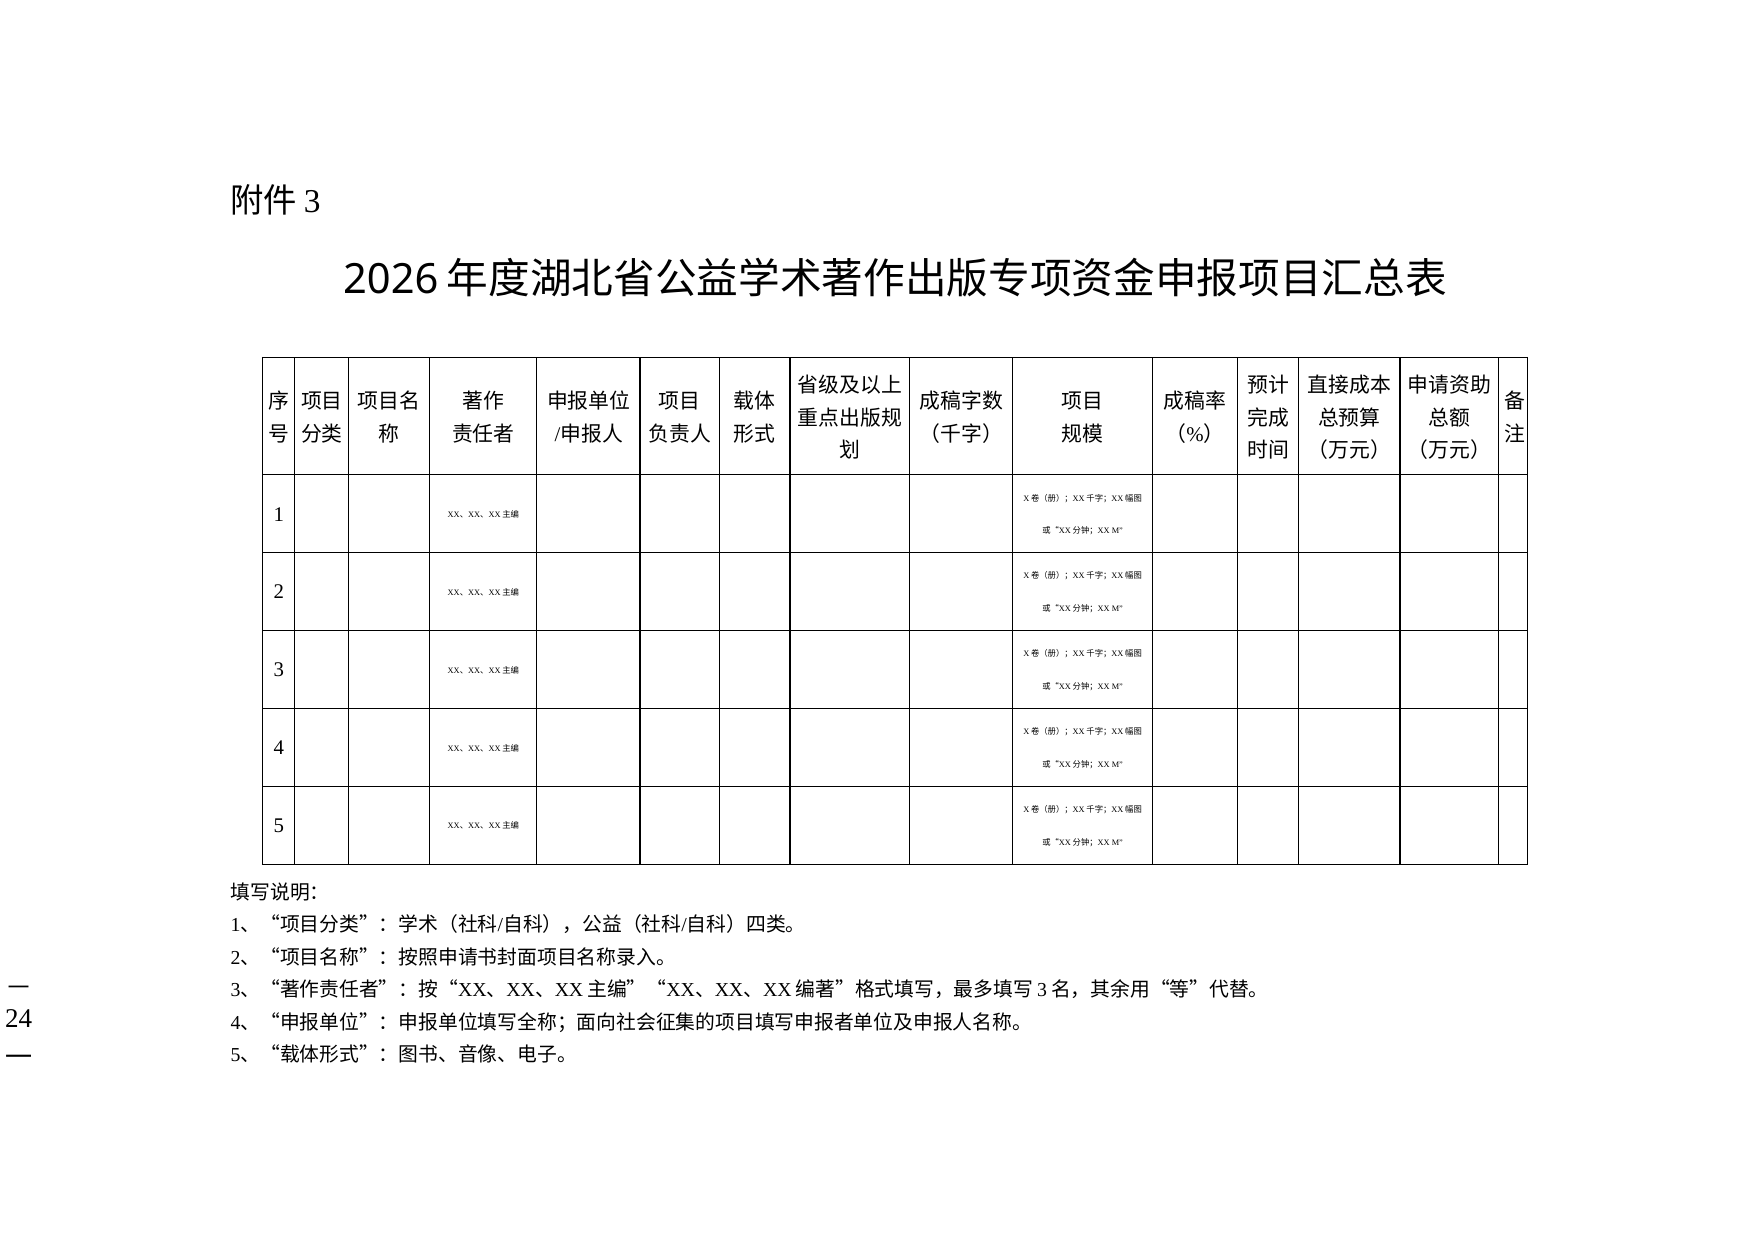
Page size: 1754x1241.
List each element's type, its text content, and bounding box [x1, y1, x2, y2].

table_cell [1238, 475, 1298, 552]
table_cell [1153, 631, 1237, 708]
table_cell [720, 475, 789, 552]
table_cell [910, 787, 1012, 864]
text 4、“申报单位”：申报单位填写全称；面向社会征集的项目填写申报者单位及申报人名称。 [230, 1004, 1559, 1037]
table_cell [1499, 553, 1527, 630]
table_header 成稿率 （%） [1153, 358, 1237, 474]
table_cell [1401, 631, 1498, 708]
table_cell [641, 553, 719, 630]
table_header 项目 规模 [1013, 358, 1152, 474]
table_cell [295, 553, 348, 630]
table_cell [537, 787, 639, 864]
table_header 省级及以上 重点出版规划 [791, 358, 909, 474]
table_cell [910, 631, 1012, 708]
table_cell [537, 553, 639, 630]
table_header 申请资助 总额 （万元） [1401, 358, 1498, 474]
table_cell XX、XX、XX主编 [430, 709, 536, 786]
table_header 直接成本 总预算 （万元） [1299, 358, 1399, 474]
table_header 预计 完成 时间 [1238, 358, 1298, 474]
table_cell [720, 787, 789, 864]
text 填写说明： [230, 874, 1559, 907]
table_header 备 注 [1499, 358, 1527, 474]
table_cell [349, 631, 429, 708]
table_cell [791, 631, 909, 708]
table_cell [1238, 709, 1298, 786]
table_cell [1238, 553, 1298, 630]
table_cell [1238, 787, 1298, 864]
table_cell [349, 787, 429, 864]
table_cell [1499, 631, 1527, 708]
table_cell XX、XX、XX主编 [430, 631, 536, 708]
table_cell [295, 709, 348, 786]
table_cell 2 [263, 553, 294, 630]
table_cell [295, 475, 348, 552]
table_cell 1 [263, 475, 294, 552]
table_cell [1299, 631, 1399, 708]
table_cell [537, 631, 639, 708]
table_header 序 号 [263, 358, 294, 474]
table_cell XX、XX、XX主编 [430, 475, 536, 552]
text 2026年度湖北省公益学术著作出版专项资金申报项目汇总表 [230, 243, 1559, 308]
table_cell [910, 709, 1012, 786]
table_cell [791, 787, 909, 864]
table_header 项目名称 [349, 358, 429, 474]
table_cell [1401, 553, 1498, 630]
table_cell [720, 553, 789, 630]
table_cell [791, 475, 909, 552]
table_cell [1153, 475, 1237, 552]
table_cell [1499, 709, 1527, 786]
table_cell [349, 709, 429, 786]
table_cell [641, 709, 719, 786]
table_cell XX、XX、XX主编 [430, 553, 536, 630]
table_cell [1401, 787, 1498, 864]
text 附件3 [230, 165, 1559, 230]
text 2、“项目名称”：按照申请书封面项目名称录入。 [230, 939, 1559, 972]
table_cell [791, 709, 909, 786]
table_cell [1299, 475, 1399, 552]
table_cell [720, 709, 789, 786]
table_cell [295, 631, 348, 708]
table_cell [1401, 475, 1498, 552]
table_header 成稿字数 （千字） [910, 358, 1012, 474]
table_cell [537, 475, 639, 552]
table_cell [1299, 709, 1399, 786]
table_header 著作 责任者 [430, 358, 536, 474]
table_cell [1153, 787, 1237, 864]
table_cell XX、XX、XX主编 [430, 787, 536, 864]
text 1、“项目分类”：学术（社科/自科），公益（社科/自科）四类。 [230, 907, 1559, 939]
table_cell [1299, 553, 1399, 630]
table_cell X卷（册）；XX千字；XX幅图 或“XX分钟；XX M” [1013, 709, 1152, 786]
table_cell [641, 631, 719, 708]
table_cell [1401, 709, 1498, 786]
table_cell [1153, 709, 1237, 786]
table_cell [537, 709, 639, 786]
text 3、“著作责任者”：按“XX、XX、XX主编”“XX、XX、XX编著”格式填写，最多填写3名，其余用“等”代替。 [230, 972, 1559, 1004]
table_cell X卷（册）；XX千字；XX幅图 或“XX分钟；XX M” [1013, 787, 1152, 864]
table_cell [1499, 787, 1527, 864]
table_header 载体 形式 [720, 358, 789, 474]
table_cell [910, 553, 1012, 630]
table_header 项目 负责人 [641, 358, 719, 474]
table_cell [720, 631, 789, 708]
table_cell [910, 475, 1012, 552]
table_cell [791, 553, 909, 630]
table_cell [349, 475, 429, 552]
table_header 项目分类 [295, 358, 348, 474]
text 5、“载体形式”：图书、音像、电子。 [230, 1037, 1559, 1069]
table_cell [641, 787, 719, 864]
table_cell 5 [263, 787, 294, 864]
table_cell [1299, 787, 1399, 864]
table_cell X卷（册）；XX千字；XX幅图 或“XX分钟；XX M” [1013, 475, 1152, 552]
table_cell 4 [263, 709, 294, 786]
table_cell [349, 553, 429, 630]
table_header 申报单位 /申报人 [537, 358, 639, 474]
table_cell [295, 787, 348, 864]
table_cell X卷（册）；XX千字；XX幅图 或“XX分钟；XX M” [1013, 553, 1152, 630]
table_cell [1499, 475, 1527, 552]
table_cell [1153, 553, 1237, 630]
table_cell 3 [263, 631, 294, 708]
table_cell [641, 475, 719, 552]
table_cell X卷（册）；XX千字；XX幅图 或“XX分钟；XX M” [1013, 631, 1152, 708]
table_cell [1238, 631, 1298, 708]
